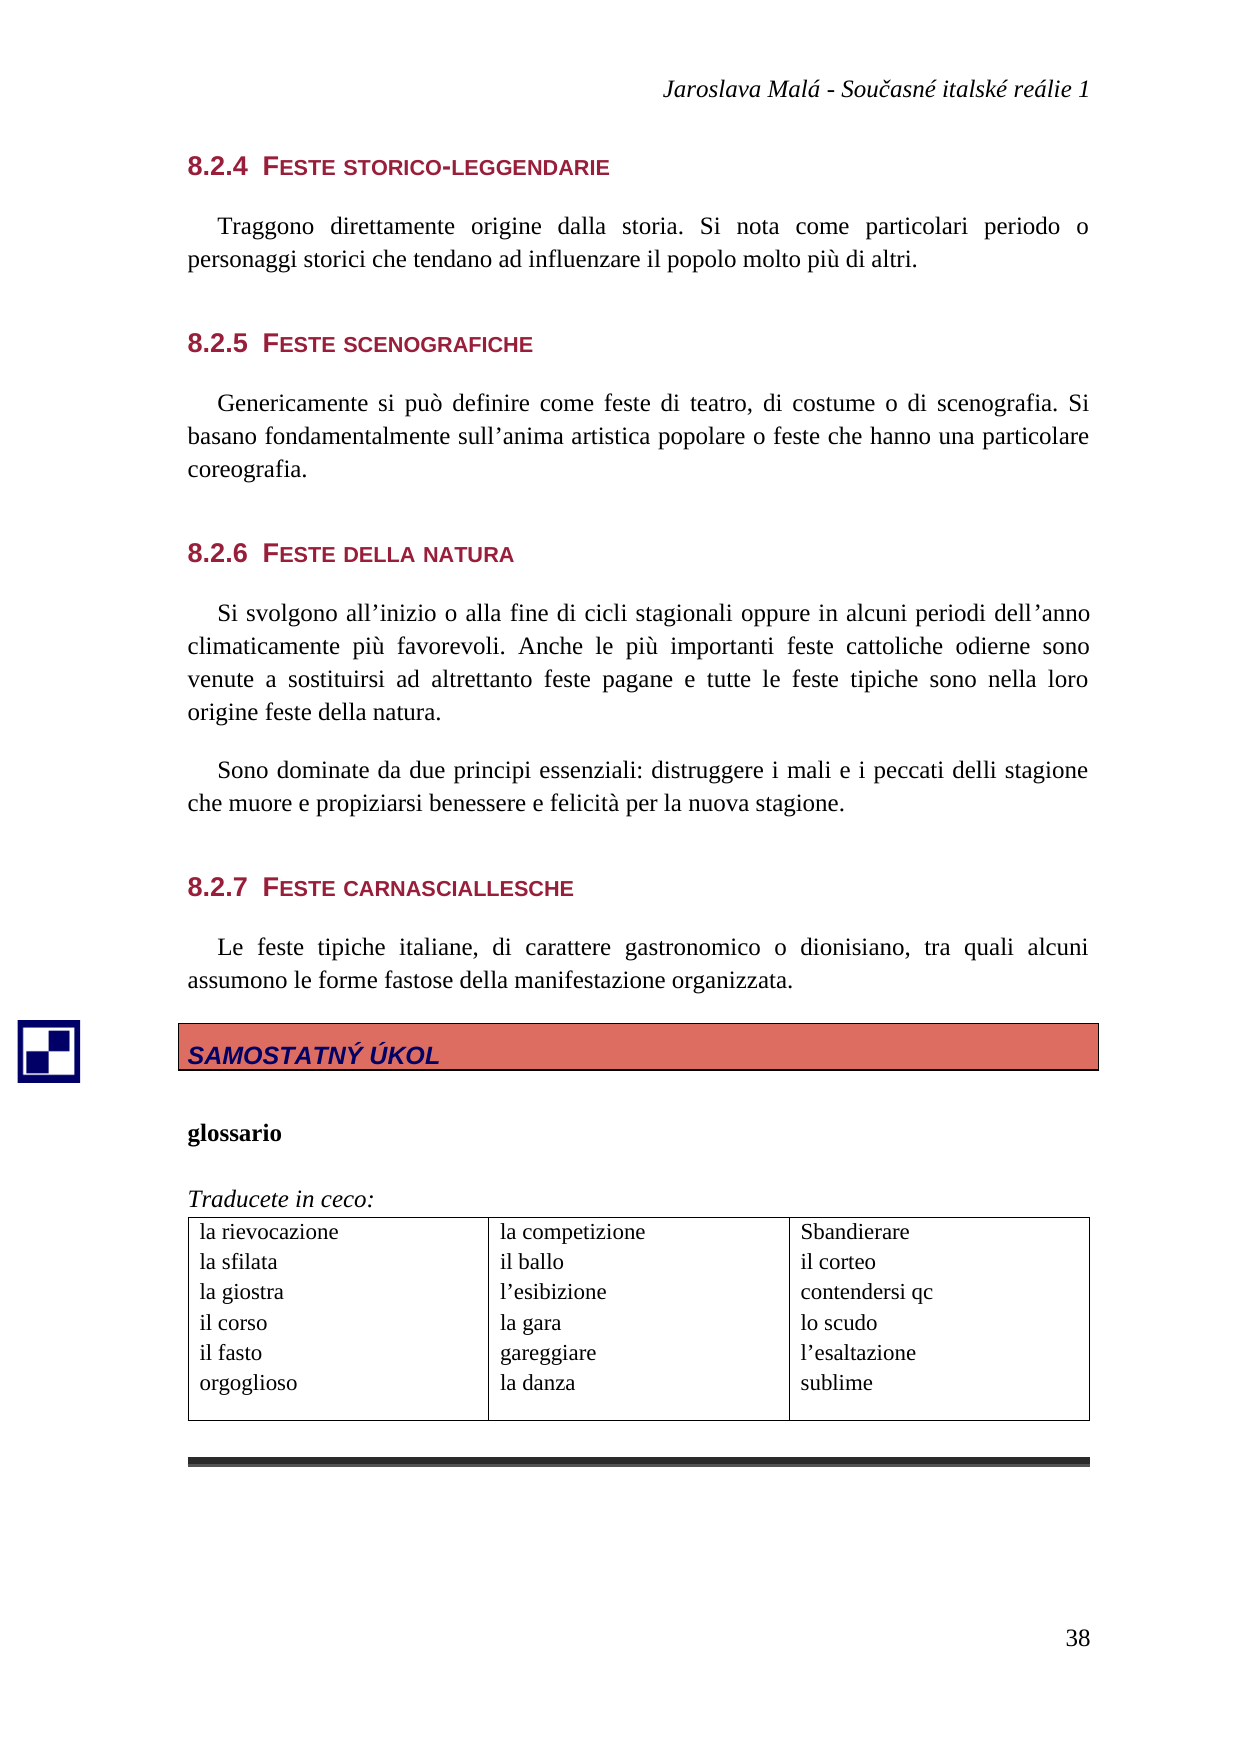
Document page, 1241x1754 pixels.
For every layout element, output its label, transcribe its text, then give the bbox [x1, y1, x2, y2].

picture [17, 1020, 81, 1083]
text Traducete in ceco: [187, 1184, 1090, 1213]
subtitle Feste storico-leggendarie [187, 150, 1090, 181]
text Si svolgono allʼinizio o alla fine di cicli stagionali oppure in alcuni periodi dellʼanno climaticamente più favorevoli. Anche le più importanti feste cattoliche odierne sono venute a sostituirsi ad altrettanto feste pagane e tutte le feste tipiche sono nella loro origine feste della natura. [187, 598, 1090, 726]
text Samostatný úkol [179, 1024, 1098, 1069]
subtitle Feste carnasciallesche [187, 871, 1090, 902]
table_header Sbandierare il corteo contendersi qc lo scudo lʼesaltazione sublime [790, 1218, 1089, 1420]
table_header la competizione il ballo lʼesibizione la gara gareggiare la danza [489, 1218, 789, 1420]
text Sono dominate da due principi essenziali: distruggere i mali e i peccati delli stagione che muore e propiziarsi benessere e felicità per la nuova stagione. [187, 755, 1090, 817]
text Le feste tipiche italiane, di carattere gastronomico o dionisiano, tra quali alcuni assumono le forme fastose della manifestazione organizzata. [187, 932, 1090, 994]
text glossario [187, 1118, 1090, 1147]
text Traggono direttamente origine dalla storia. Si nota come particolari periodo o personaggi storici che tendano ad influenzare il popolo molto più di altri. [187, 211, 1090, 273]
subtitle Feste scenografiche [187, 327, 1090, 358]
table_header la rievocazione la sfilata la giostra il corso il fasto orgoglioso [189, 1218, 488, 1420]
subtitle Feste della natura [187, 537, 1090, 568]
text Genericamente si può definire come feste di teatro, di costume o di scenografia. Si basano fondamentalmente sullʼanima artistica popolare o feste che hanno una particolare coreografia. [187, 388, 1090, 483]
